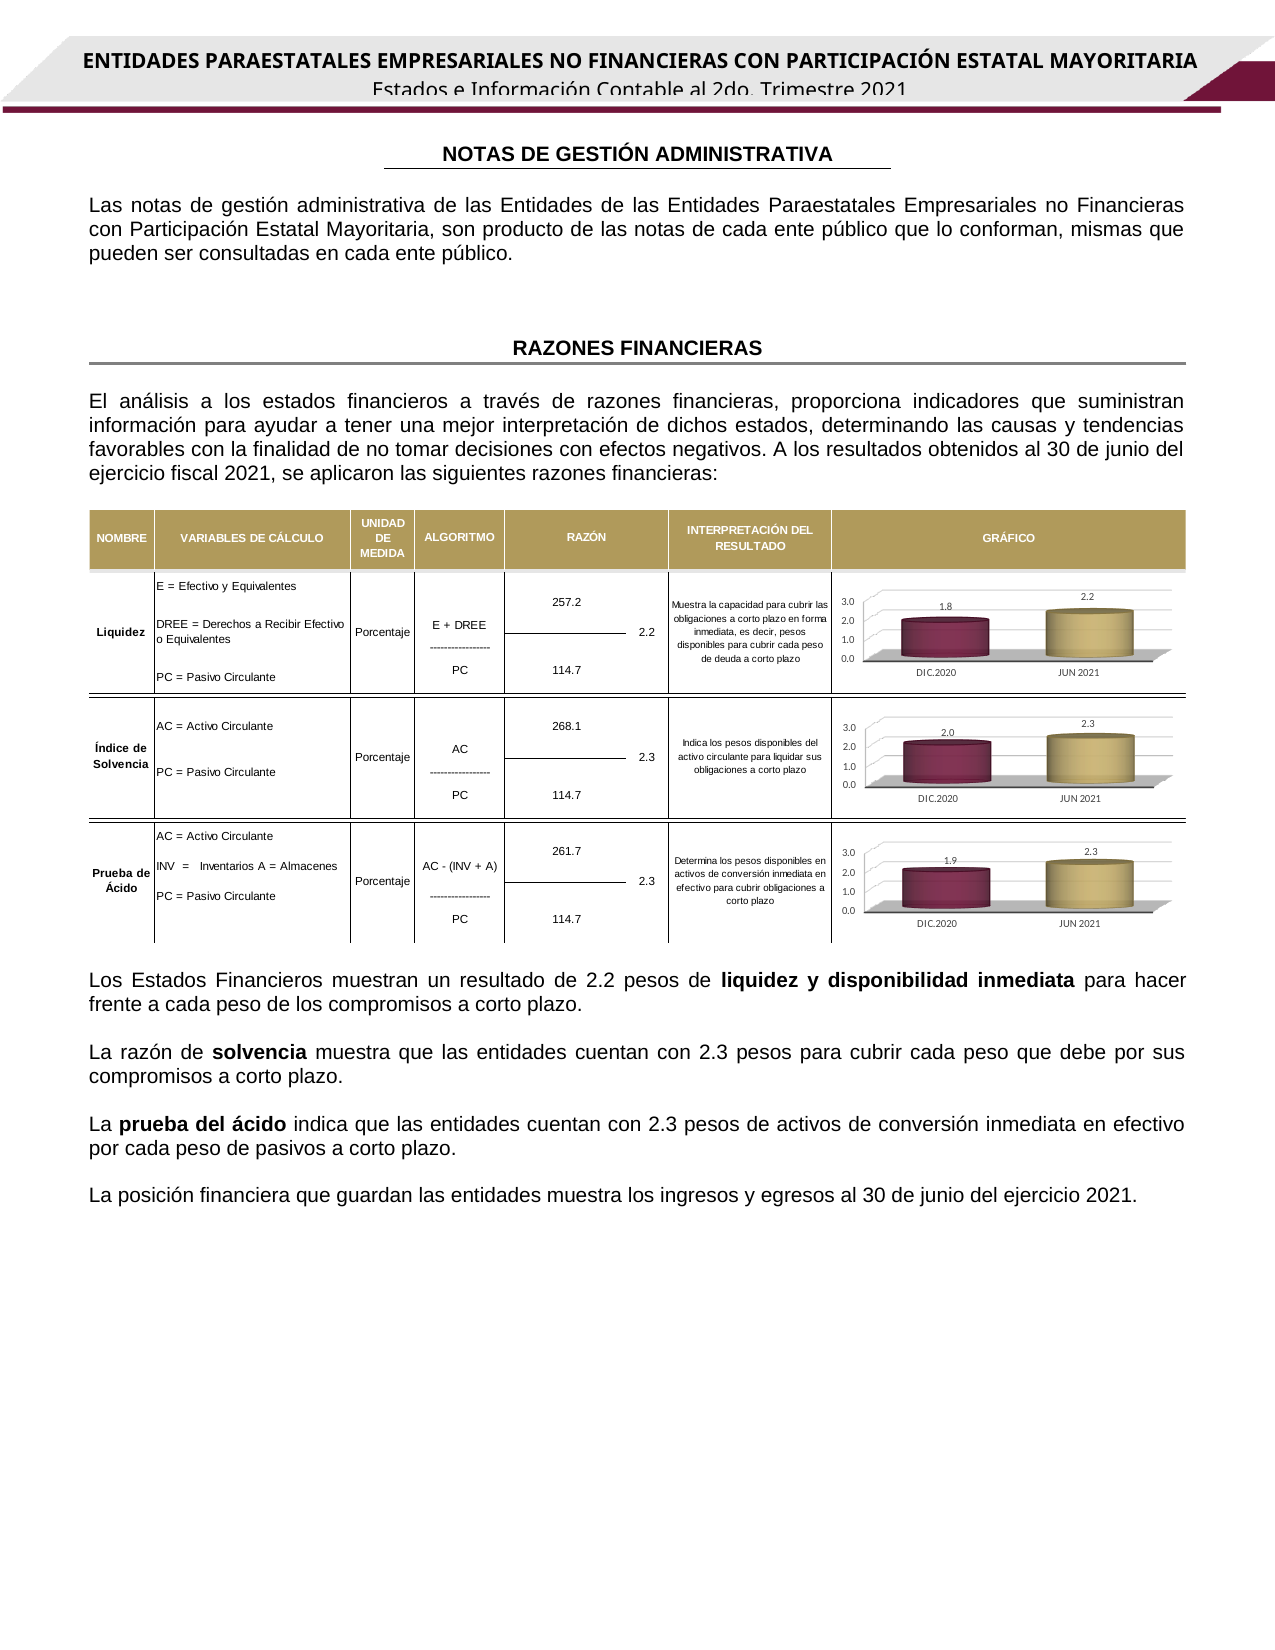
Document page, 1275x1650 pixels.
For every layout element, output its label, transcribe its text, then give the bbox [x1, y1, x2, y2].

text RAZONES FINANCIERAS [89, 336, 1186, 362]
text NOTAS de gestión administrativa [384, 142, 891, 168]
text Los Estados Financieros muestran un resultado de 2.2 pesos de liquidez y disponibilidad inmediata para hacer frente a cada peso de los compromisos a corto plazo. [89, 968, 1186, 1016]
text La razón de solvencia muestra que las entidades cuentan con 2.3 pesos para cubrir cada peso que debe por sus compromisos a corto plazo. [89, 1039, 1186, 1087]
text La posición financiera que guardan las entidades muestra los ingresos y egresos al 30 de junio del ejercicio 2021. [89, 1183, 1186, 1207]
text Las notas de gestión administrativa de las Entidades de las Entidades Paraestatales Empresariales no Financieras con Participación Estatal Mayoritaria, son producto de las notas de cada ente público que lo conforman, mismas que pueden ser consultadas en cada ente público. [89, 192, 1186, 264]
picture [0, 36, 1275, 113]
text La prueba del ácido indica que las entidades cuentan con 2.3 pesos de activos de conversión inmediata en efectivo por cada peso de pasivos a corto plazo. [89, 1111, 1186, 1159]
text El análisis a los estados financieros a través de razones financieras, proporciona indicadores que suministran información para ayudar a tener una mejor interpretación de dichos estados, determinando las causas y tendencias favorables con la finalidad de no tomar decisiones con efectos negativos. A los resultados obtenidos al 30 de junio del ejercicio fiscal 2021, se aplicaron las siguientes razones financieras: [89, 389, 1186, 485]
